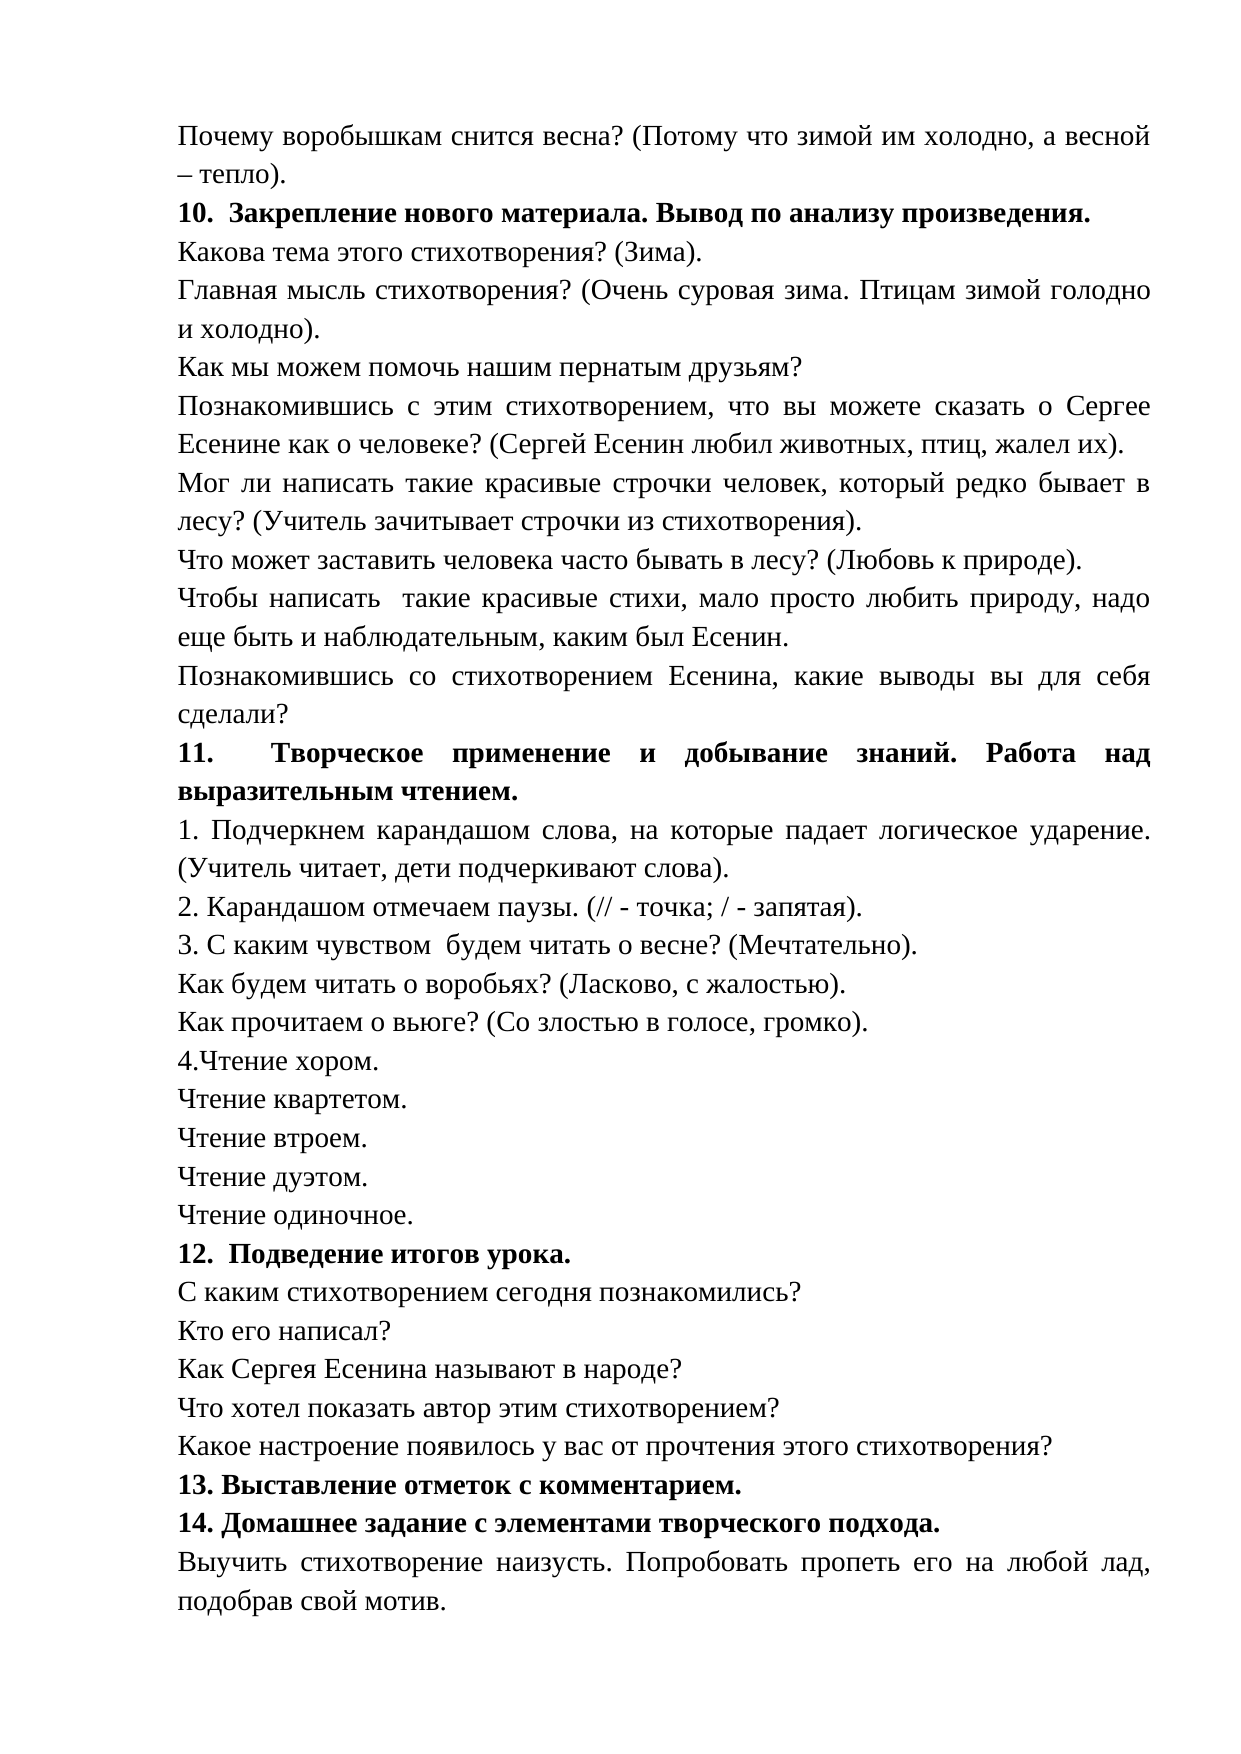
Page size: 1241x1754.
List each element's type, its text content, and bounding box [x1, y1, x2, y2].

text 3. С каким чувством будем читать о весне? (Мечтательно). [177, 927, 1152, 961]
text Как Сергея Есенина называют в народе? [177, 1351, 1152, 1385]
text С каким стихотворением сегодня познакомились? [177, 1274, 1152, 1308]
text 10. Закрепление нового материала. Вывод по анализу произведения. [177, 195, 1152, 229]
text Какое настроение появилось у вас от прочтения этого стихотворения? [177, 1428, 1152, 1462]
text 14. Домашнее задание с элементами творческого подхода. [177, 1506, 1152, 1539]
text Какова тема этого стихотворения? (Зима). [177, 234, 1152, 267]
text 11. Творческое применение и добывание знаний. Работа над выразительным чтением. [177, 735, 1152, 807]
text 2. Карандашом отмечаем паузы. (// - точка; / - запятая). [177, 889, 1152, 922]
text Чтение дуэтом. [177, 1159, 1152, 1192]
text 12. Подведение итогов урока. [177, 1236, 1152, 1269]
text Чтение квартетом. [177, 1082, 1152, 1115]
text Чтобы написать такие красивые стихи, мало просто любить природу, надо еще быть и наблюдательным, каким был Есенин. [177, 581, 1152, 653]
text Познакомившись с этим стихотворением, что вы можете сказать о Сергее Есенине как о человеке? (Сергей Есенин любил животных, птиц, жалел их). [177, 388, 1152, 460]
text Как мы можем помочь нашим пернатым друзьям? [177, 349, 1152, 383]
text 13. Выставление отметок с комментарием. [177, 1467, 1152, 1501]
text 1. Подчеркнем карандашом слова, на которые падает логическое ударение. (Учитель читает, дети подчеркивают слова). [177, 812, 1152, 884]
text Что хотел показать автор этим стихотворением? [177, 1390, 1152, 1423]
text Как будем читать о воробьях? (Ласково, с жалостью). [177, 966, 1152, 999]
text Мог ли написать такие красивые строчки человек, который редко бывает в лесу? (Учитель зачитывает строчки из стихотворения). [177, 465, 1152, 537]
text Чтение втроем. [177, 1120, 1152, 1154]
text Почему воробышкам снится весна? (Потому что зимой им холодно, а весной – тепло). [177, 118, 1152, 190]
text Выучить стихотворение наизусть. Попробовать пропеть его на любой лад, подобрав свой мотив. [177, 1544, 1152, 1616]
text Познакомившись со стихотворением Есенина, какие выводы вы для себя сделали? [177, 658, 1152, 730]
text 4.Чтение хором. [177, 1043, 1152, 1077]
text Что может заставить человека часто бывать в лесу? (Любовь к природе). [177, 542, 1152, 576]
text Главная мысль стихотворения? (Очень суровая зима. Птицам зимой голодно и холодно). [177, 272, 1152, 344]
text Чтение одиночное. [177, 1197, 1152, 1231]
text Кто его написал? [177, 1313, 1152, 1346]
text Как прочитаем о вьюге? (Со злостью в голосе, громко). [177, 1004, 1152, 1038]
